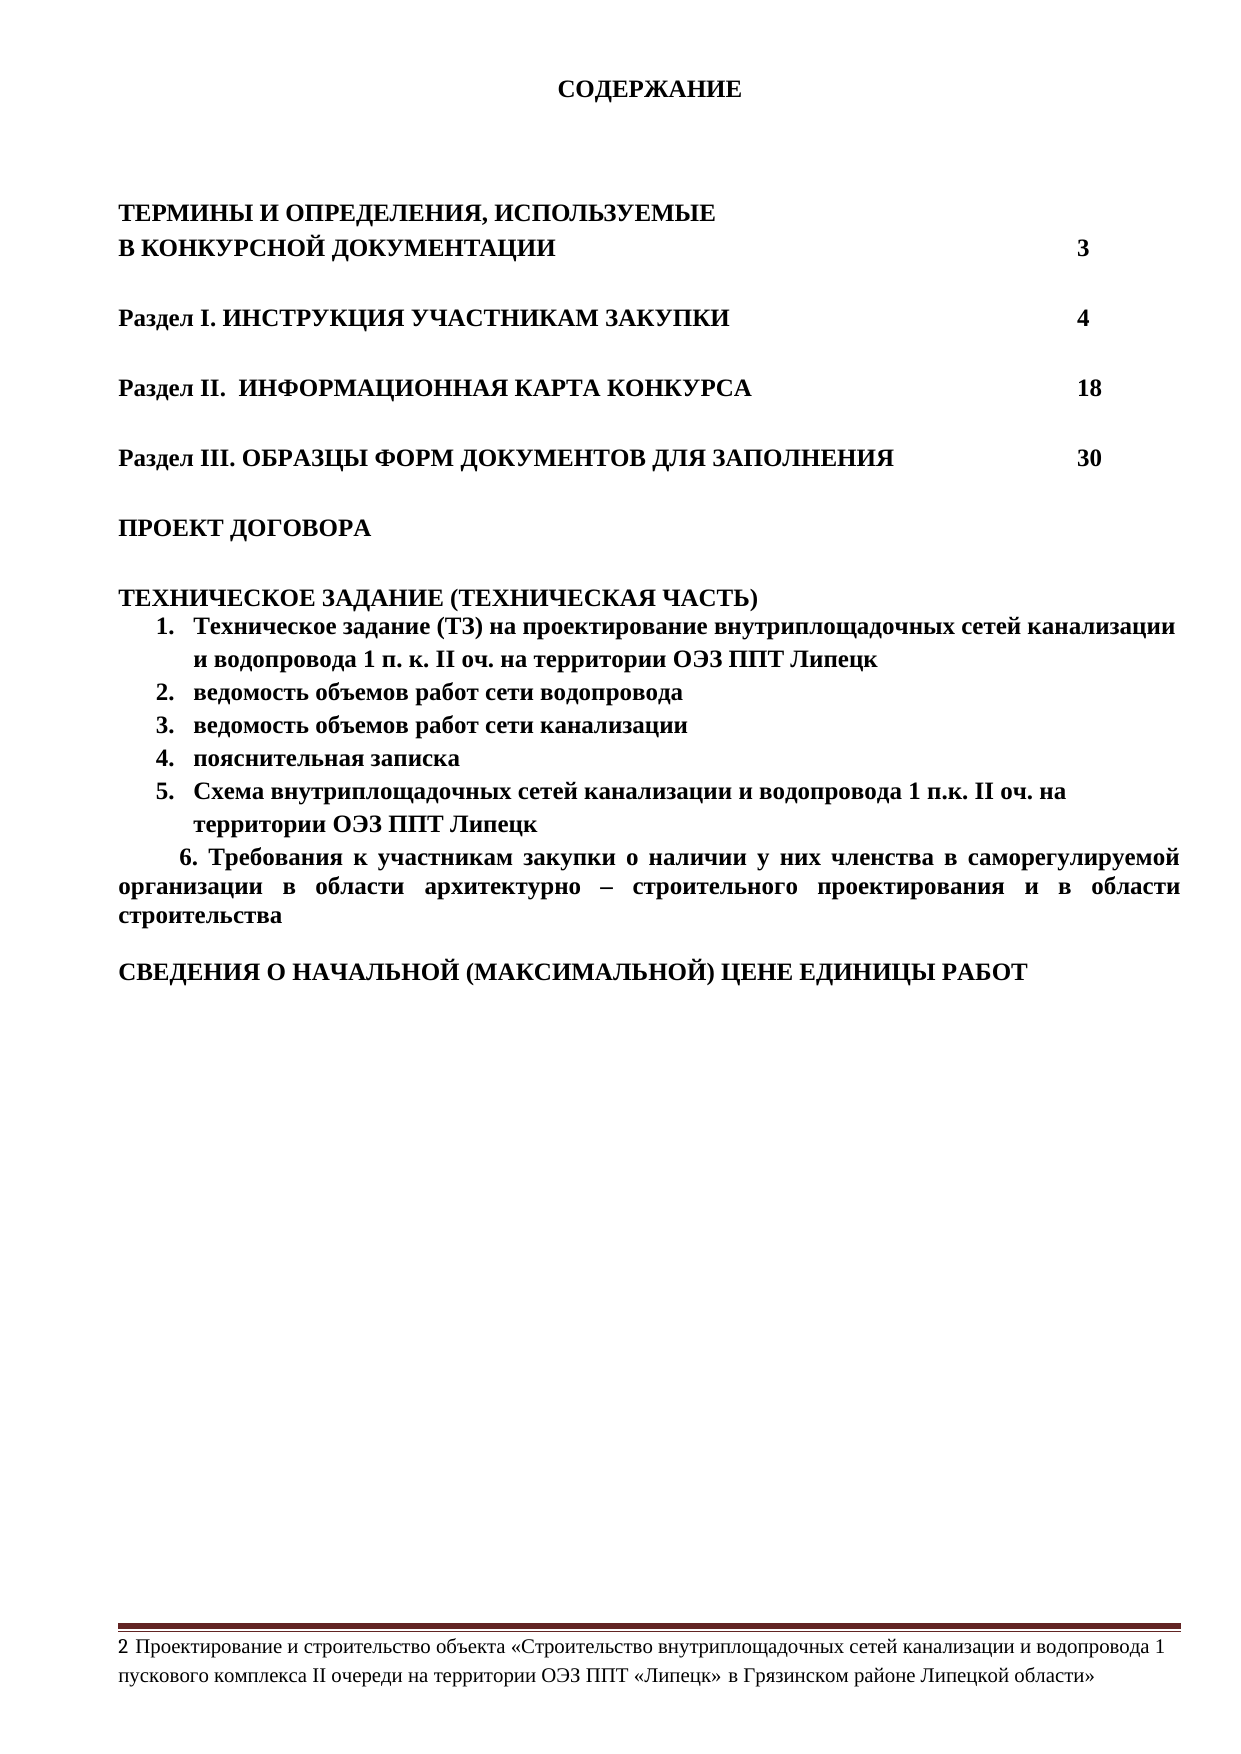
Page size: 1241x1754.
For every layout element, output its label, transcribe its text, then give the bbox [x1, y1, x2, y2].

list Техническое задание (ТЗ) на проектирование внутриплощадочных сетей канализации и водопровода 1 п. к. II оч. на территории ОЭЗ ППТ Липецк [156, 611, 1181, 673]
list пояснительная записка [156, 743, 1181, 772]
text Раздел III. ОБРАЗЦЫ ФОРМ ДОКУМЕНТОВ ДЛЯ ЗАПОЛНЕНИЯ 30 [118, 443, 1181, 471]
text СВЕДЕНИЯ О НАЧАЛЬНОЙ (МАКСИМАЛЬНОЙ) ЦЕНЕ ЕДИНИЦЫ РАБОТ [118, 957, 1181, 986]
subtitle В КОНКУРСНОЙ ДОКУМЕНТАЦИИ 3 [118, 233, 1181, 261]
list ведомость объемов работ сети канализации [156, 710, 1181, 739]
text Раздел II. ИНФОРМАЦИОННАЯ КАРТА КОНКУРСА 18 [118, 373, 1181, 401]
subtitle ТЕРМИНЫ И ОПРЕДЕЛЕНИЯ, ИСПОЛЬЗУЕМЫЕ [118, 198, 1181, 226]
text Раздел I. ИНСТРУКЦИЯ УЧАСТНИКАМ ЗАКУПКИ 4 [118, 303, 1181, 331]
text ТЕХНИЧЕСКОЕ ЗАДАНИЕ (ТЕХНИЧЕСКАЯ ЧАСТЬ) [118, 583, 1181, 611]
text 2018СОДЕРЖАНИЕ [118, 74, 1181, 103]
text ПРОЕКТ ДОГОВОРА [118, 513, 1181, 541]
text 6. Требования к участникам закупки о наличии у них членства в саморегулируемой организации в области архитектурно – строительного проектирования и в области строительства [118, 842, 1181, 929]
list Схема внутриплощадочных сетей канализации и водопровода 1 п.к. II оч. на территории ОЭЗ ППТ Липецк [156, 776, 1181, 838]
list ведомость объемов работ сети водопровода [156, 677, 1181, 706]
